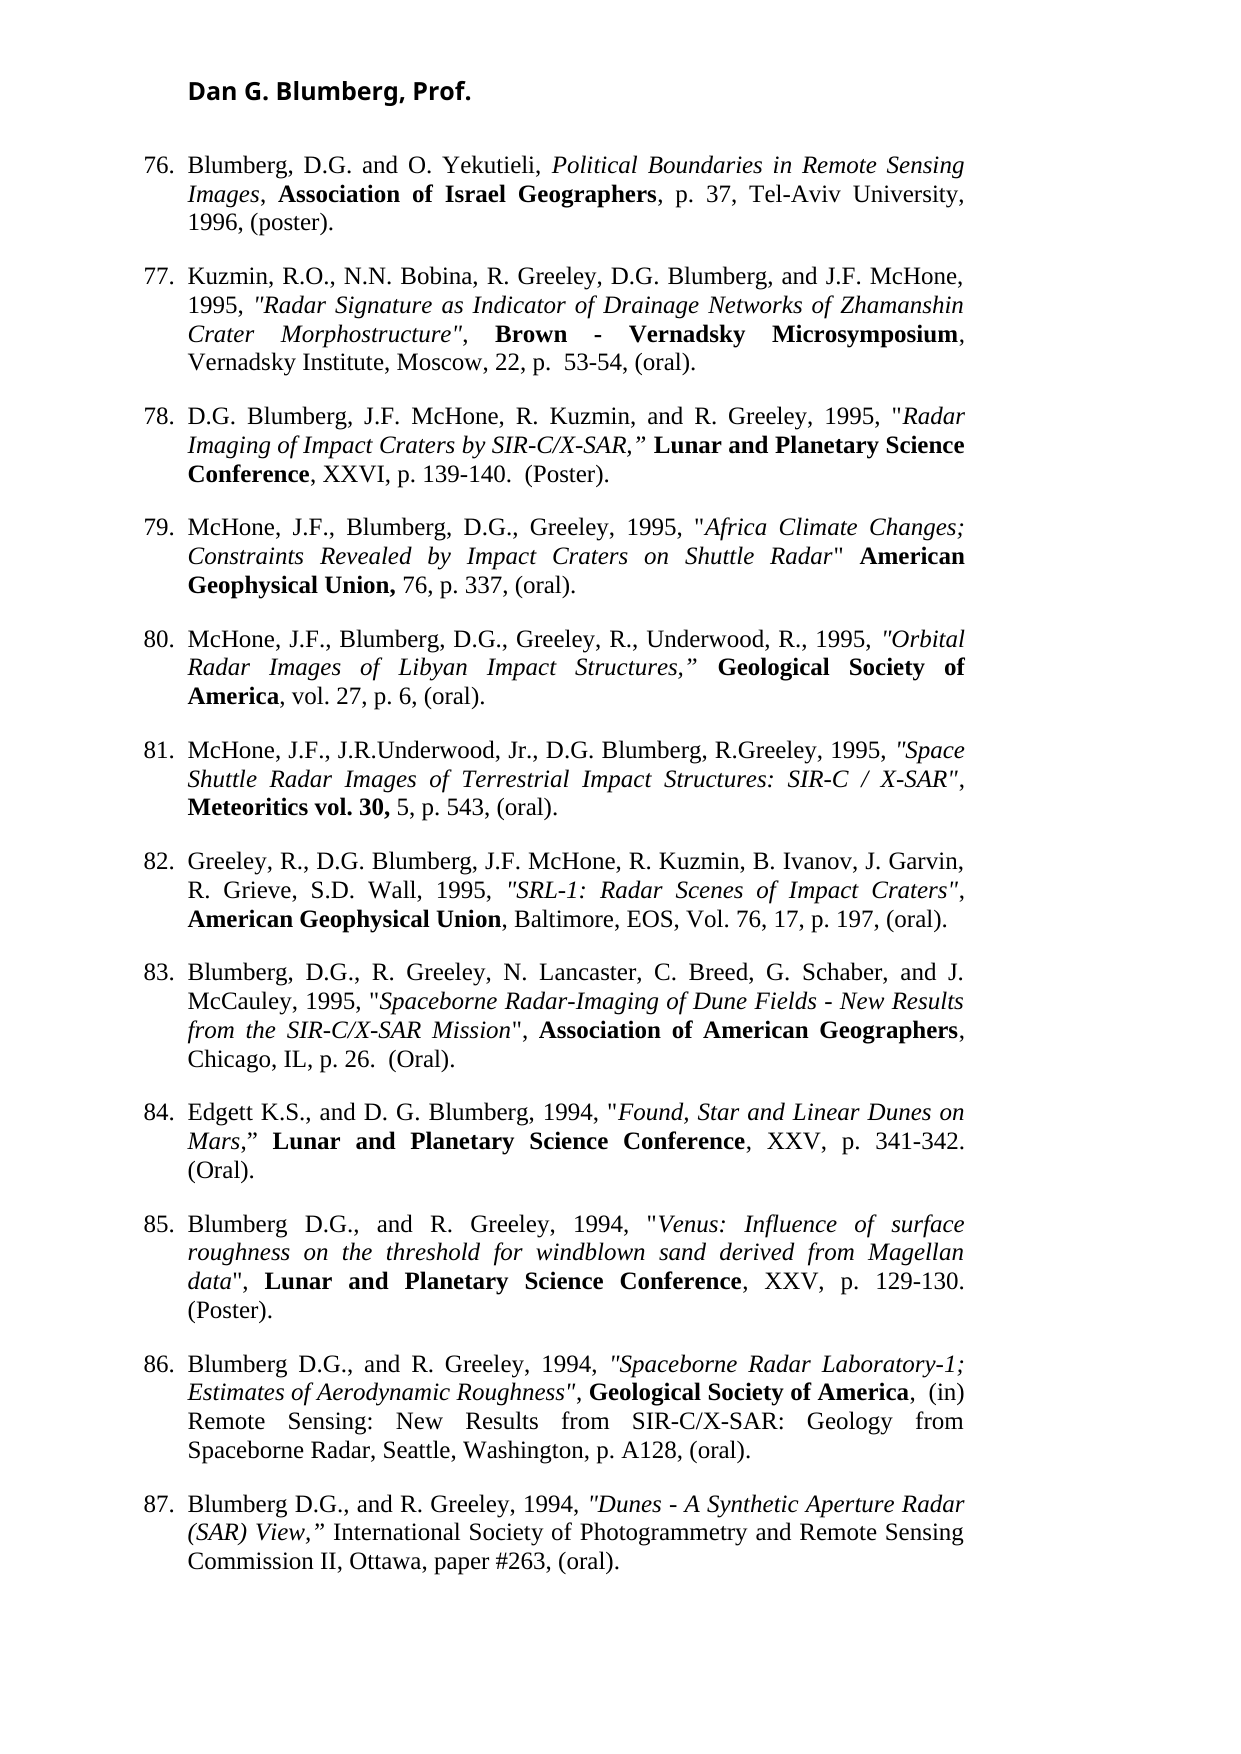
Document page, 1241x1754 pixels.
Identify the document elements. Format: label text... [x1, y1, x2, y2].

list Blumberg, D.G., R. Greeley, N. Lancaster, C. Breed, G. Schaber, and J. McCauley, 1995, "Spaceborne Radar-Imaging of Dune Fields - New Results from the SIR-C/X-SAR Mission", Association of American Geographers, Chicago, IL, p. 26. (Oral). [143, 957, 965, 1072]
list Blumberg, D.G. and O. Yekutieli, Political Boundaries in Remote Sensing Images, Association of Israel Geographers, p. 37, Tel-Aviv University, 1996, (poster). [143, 150, 965, 236]
list Edgett K.S., and D. G. Blumberg, 1994, "Found, Star and Linear Dunes on Mars,” Lunar and Planetary Science Conference, XXV, p. 341-342. (Oral). [143, 1097, 965, 1184]
list McHone, J.F., Blumberg, D.G., Greeley, R., Underwood, R., 1995, "Orbital Radar Images of Libyan Impact Structures,” Geological Society of America, vol. 27, p. 6, (oral). [143, 624, 965, 710]
list Greeley, R., D.G. Blumberg, J.F. McHone, R. Kuzmin, B. Ivanov, J. Garvin, R. Grieve, S.D. Wall, 1995, "SRL-1: Radar Scenes of Impact Craters", American Geophysical Union, Baltimore, EOS, Vol. 76, 17, p. 197, (oral). [143, 846, 965, 932]
list McHone, J.F., J.R.Underwood, Jr., D.G. Blumberg, R.Greeley, 1995, "Space Shuttle Radar Images of Terrestrial Impact Structures: SIR-C / X-SAR", Meteoritics vol. 30, 5, p. 543, (oral). [143, 735, 965, 821]
list Blumberg D.G., and R. Greeley, 1994, "Venus: Influence of surface roughness on the threshold for windblown sand derived from Magellan data", Lunar and Planetary Science Conference, XXV, p. 129-130. (Poster). [143, 1209, 965, 1324]
list D.G. Blumberg, J.F. McHone, R. Kuzmin, and R. Greeley, 1995, "Radar Imaging of Impact Craters by SIR-C/X-SAR,” Lunar and Planetary Science Conference, XXVI, p. 139-140. (Poster). [143, 401, 965, 487]
list Blumberg D.G., and R. Greeley, 1994, "Dunes - A Synthetic Aperture Radar (SAR) View,” International Society of Photogrammetry and Remote Sensing Commission II, Ottawa, paper #263, (oral). [143, 1489, 965, 1575]
list Blumberg D.G., and R. Greeley, 1994, "Spaceborne Radar Laboratory-1; Estimates of Aerodynamic Roughness", Geological Society of America, (in) Remote Sensing: New Results from SIR-C/X-SAR: Geology from Spaceborne Radar, Seattle, Washington, p. A128, (oral). [143, 1349, 965, 1464]
list Kuzmin, R.O., N.N. Bobina, R. Greeley, D.G. Blumberg, and J.F. McHone, 1995, "Radar Signature as Indicator of Drainage Networks of Zhamanshin Crater Morphostructure", Brown - Vernadsky Microsymposium, Vernadsky Institute, Moscow, 22, p. 53-54, (oral). [143, 261, 965, 376]
list McHone, J.F., Blumberg, D.G., Greeley, 1995, "Africa Climate Changes; Constraints Revealed by Impact Craters on Shuttle Radar" American Geophysical Union, 76, p. 337, (oral). [143, 512, 965, 599]
